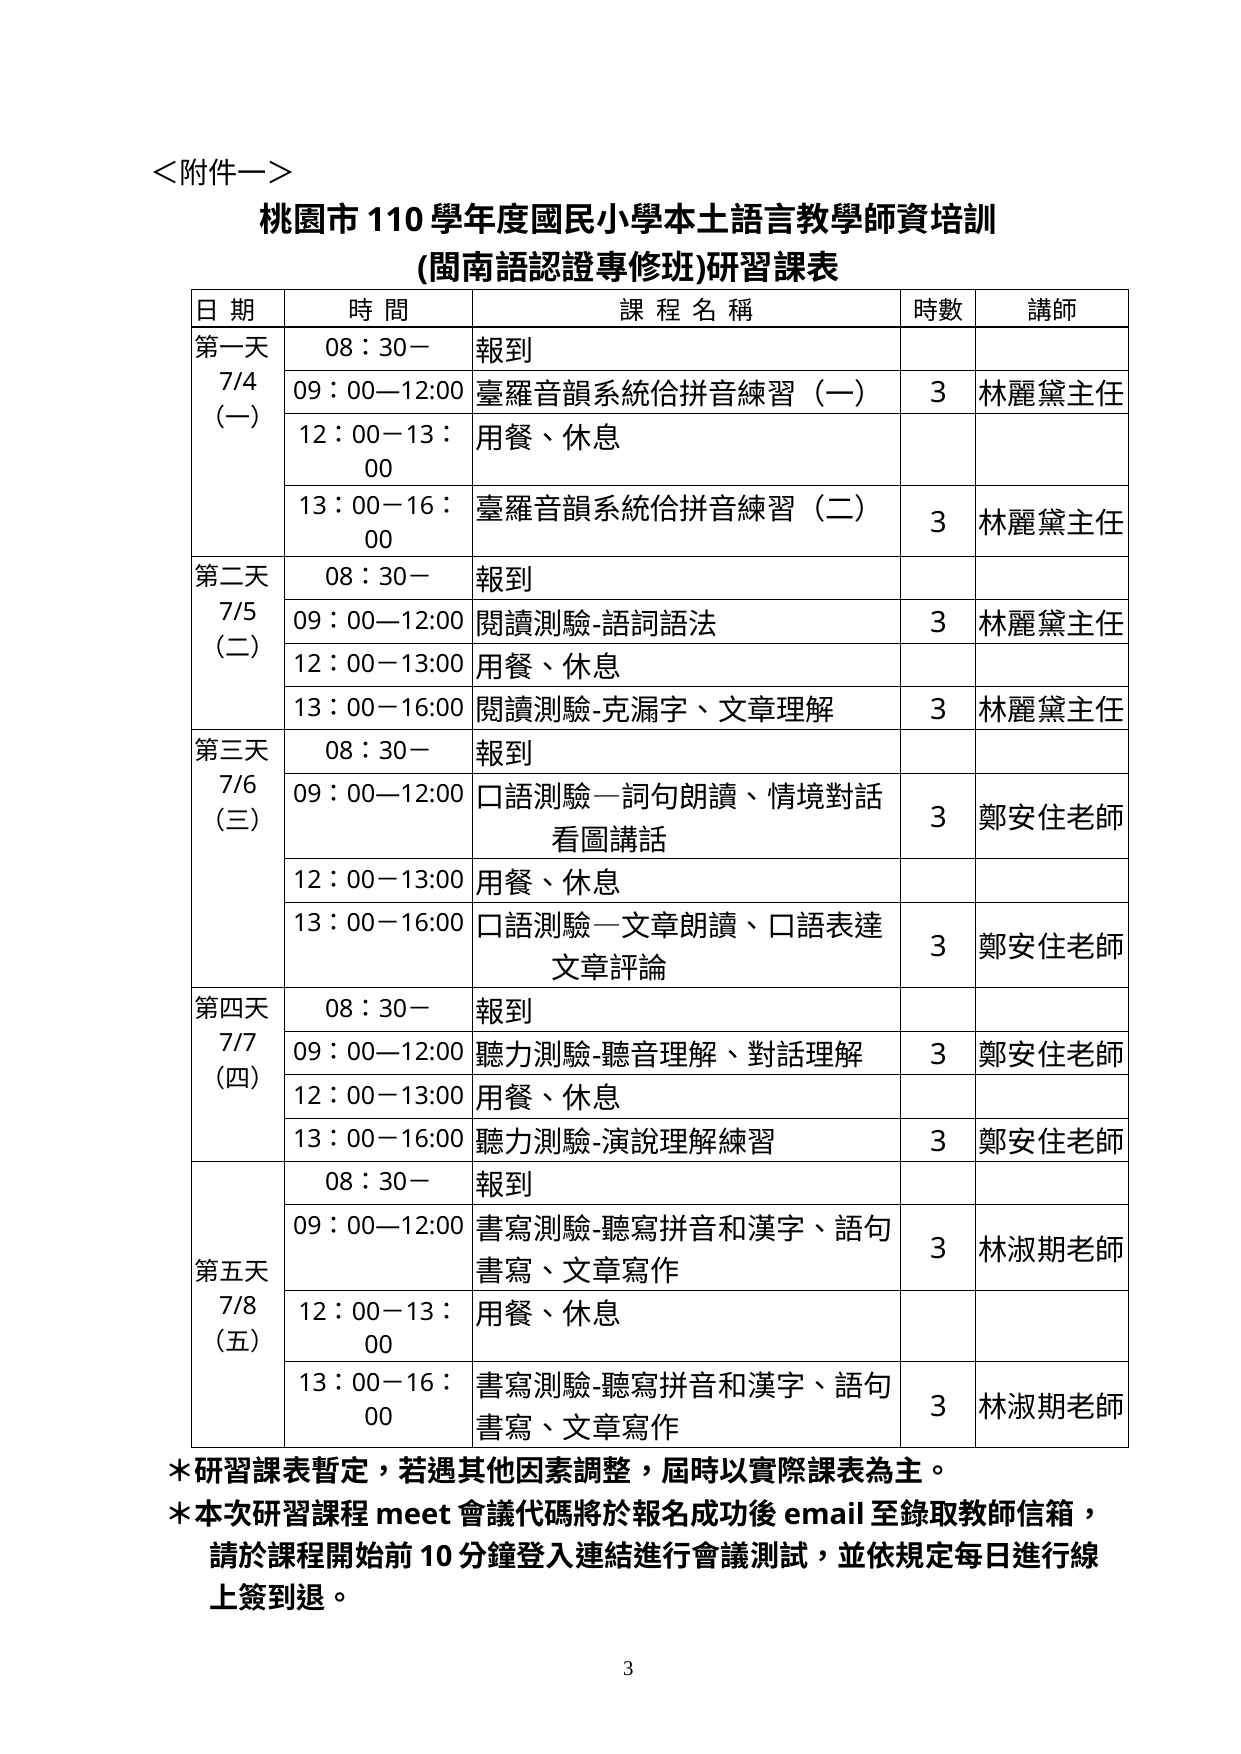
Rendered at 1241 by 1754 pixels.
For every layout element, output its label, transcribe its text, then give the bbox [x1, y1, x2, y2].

table_cell 3 [901, 371, 975, 413]
table_cell [976, 1075, 1128, 1117]
table_cell 用餐、休息 [473, 1291, 900, 1361]
table_cell 3 [901, 600, 975, 643]
table_cell 閱讀測驗-克漏字、文章理解 [473, 687, 900, 729]
table_cell 報到 [473, 328, 900, 370]
table_cell 閱讀測驗-語詞語法 [473, 600, 900, 643]
table_cell 08：30－ [285, 328, 472, 370]
table_cell 書寫測驗-聽寫拼音和漢字、語句書寫、文章寫作 [473, 1205, 900, 1290]
table_cell 12：00－13:00 [285, 859, 472, 902]
table_cell 口語測驗—文章朗讀、口語表達 文章評論 [473, 903, 900, 987]
table_cell 08：30－ [285, 988, 472, 1031]
text (閩南語認證專修班)研習課表 [150, 241, 1106, 289]
table_cell 用餐、休息 [473, 414, 900, 484]
table_cell [901, 414, 975, 484]
table_cell 報到 [473, 1162, 900, 1204]
table_cell [976, 328, 1128, 370]
table_cell 09：00—12:00 [285, 1032, 472, 1074]
table_cell 鄭安住老師 [976, 774, 1128, 858]
table_cell [976, 414, 1128, 484]
table_cell [976, 557, 1128, 599]
table_cell 09：00—12:00 [285, 1205, 472, 1290]
table_cell 3 [901, 687, 975, 729]
table_cell 3 [901, 1119, 975, 1161]
table_cell 13：00－16:00 [285, 687, 472, 729]
table_cell 3 [901, 1205, 975, 1290]
text ＊本次研習課程meet會議代碼將於報名成功後email至錄取教師信箱，請於課程開始前10分鐘登入連結進行會議測試，並依規定每日進行線上簽到退。 [150, 1490, 1106, 1617]
table_cell 3 [901, 486, 975, 556]
table_cell 報到 [473, 730, 900, 773]
table_cell 臺羅音韻系統佮拼音練習（二） [473, 486, 900, 556]
table_cell 用餐、休息 [473, 644, 900, 686]
table_cell 第三天 7/6（三） [192, 730, 284, 987]
table_cell [976, 988, 1128, 1031]
table_cell 09：00—12:00 [285, 774, 472, 858]
table_cell [901, 859, 975, 902]
table_cell [976, 730, 1128, 773]
table_cell 書寫測驗-聽寫拼音和漢字、語句書寫、文章寫作 [473, 1362, 900, 1447]
table_cell 08：30－ [285, 1162, 472, 1204]
table_cell 13：00－16:00 [285, 1119, 472, 1161]
table_cell 臺羅音韻系統佮拼音練習（一） [473, 371, 900, 413]
table_cell 3 [901, 1032, 975, 1074]
table_cell 鄭安住老師 [976, 1032, 1128, 1074]
table_cell [901, 988, 975, 1031]
table_cell 鄭安住老師 [976, 903, 1128, 987]
table_header 講師 [976, 290, 1128, 326]
table_cell 12：00－13:00 [285, 644, 472, 686]
table_cell 09：00—12:00 [285, 600, 472, 643]
table_cell 12：00－13：00 [285, 414, 472, 484]
text 桃園市110學年度國民小學本土語言教學師資培訓 [150, 192, 1106, 241]
table_cell 聽力測驗-演說理解練習 [473, 1119, 900, 1161]
text ＊研習課表暫定，若遇其他因素調整，屆時以實際課表為主。 [150, 1448, 1106, 1490]
table_cell 林麗黛主任 [976, 687, 1128, 729]
table_cell 報到 [473, 557, 900, 599]
table_cell [976, 644, 1128, 686]
table_cell 聽力測驗-聽音理解、對話理解 [473, 1032, 900, 1074]
table_cell 林麗黛主任 [976, 600, 1128, 643]
table_cell 13：00－16:00 [285, 903, 472, 987]
table_cell 用餐、休息 [473, 1075, 900, 1117]
table_cell 林麗黛主任 [976, 371, 1128, 413]
text ＜附件一＞ [150, 150, 1106, 192]
table_cell 第四天 7/7（四） [192, 988, 284, 1161]
table_cell 12：00－13:00 [285, 1075, 472, 1117]
table_cell 鄭安住老師 [976, 1119, 1128, 1161]
table_header 課 程 名 稱 [473, 290, 900, 326]
table_cell 第二天 7/5（二） [192, 557, 284, 729]
table_cell 林淑期老師 [976, 1362, 1128, 1447]
table_cell 林淑期老師 [976, 1205, 1128, 1290]
table_cell 13：00－16：00 [285, 486, 472, 556]
table_header 日 期 [192, 290, 284, 326]
table_cell [901, 730, 975, 773]
table_cell 08：30－ [285, 557, 472, 599]
table_cell 12：00－13：00 [285, 1291, 472, 1361]
table_cell 3 [901, 903, 975, 987]
table_cell 3 [901, 1362, 975, 1447]
table_cell [976, 1162, 1128, 1204]
table_cell 3 [901, 774, 975, 858]
table_header 時數 [901, 290, 975, 326]
table_header 時 間 [285, 290, 472, 326]
table_cell [976, 859, 1128, 902]
table_cell 09：00—12:00 [285, 371, 472, 413]
table_cell 口語測驗—詞句朗讀、情境對話 看圖講話 [473, 774, 900, 858]
table_cell 第一天 7/4（一） [192, 328, 284, 556]
table_cell [976, 1291, 1128, 1361]
table_cell 報到 [473, 988, 900, 1031]
table_cell [901, 328, 975, 370]
table_cell 第五天 7/8（五） [192, 1162, 284, 1447]
table_cell [901, 1291, 975, 1361]
table_cell 林麗黛主任 [976, 486, 1128, 556]
table_cell [901, 644, 975, 686]
table_cell [901, 557, 975, 599]
table_cell 用餐、休息 [473, 859, 900, 902]
table_cell [901, 1162, 975, 1204]
table_cell 13：00－16：00 [285, 1362, 472, 1447]
table_cell [901, 1075, 975, 1117]
table_cell 08：30－ [285, 730, 472, 773]
